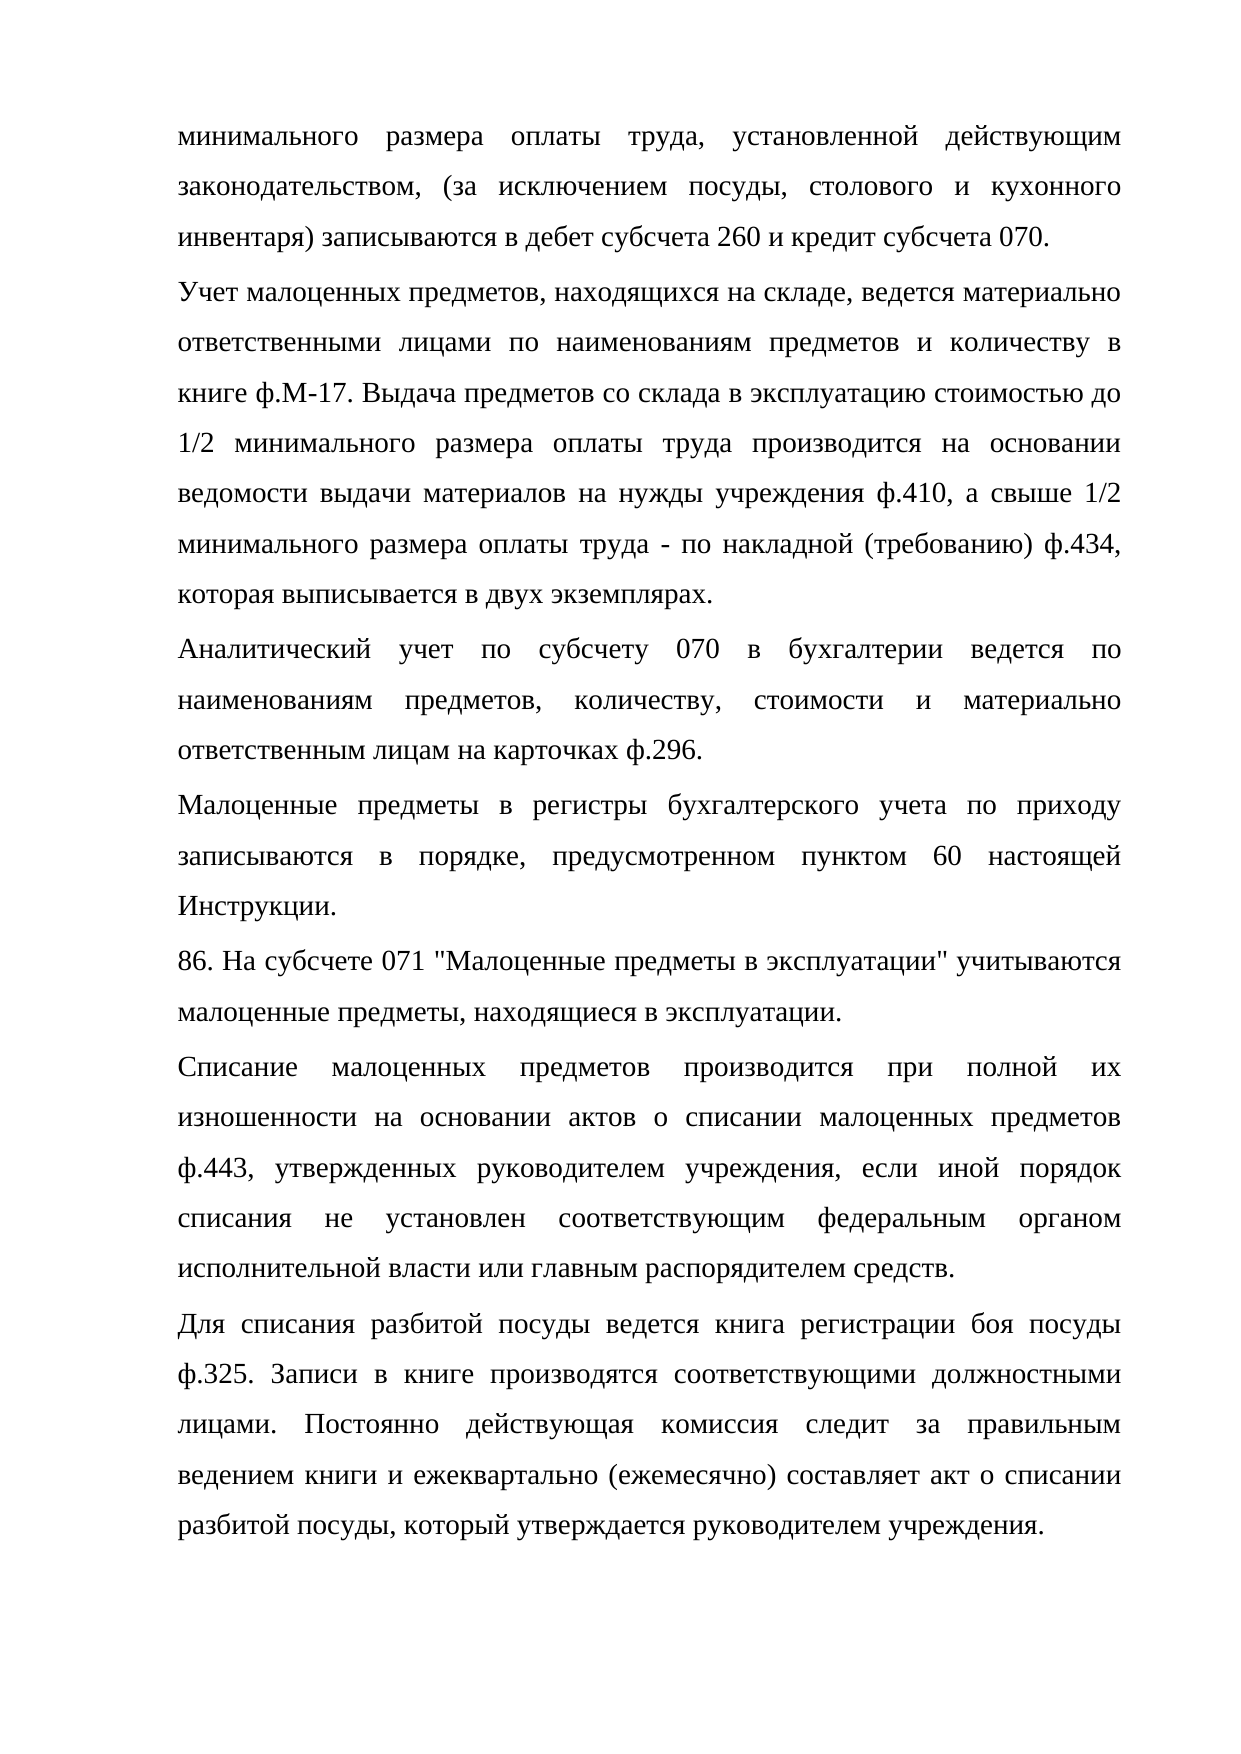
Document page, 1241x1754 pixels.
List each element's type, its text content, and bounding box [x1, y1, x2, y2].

text 86. На субсчете 071 "Малоценные предметы в эксплуатации" учитываются малоценные предметы, находящиеся в эксплуатации. [177, 943, 1122, 1027]
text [177, 118, 1122, 252]
text Списание малоценных предметов производится при полной их изношенности на основании актов о списании малоценных предметов ф.443, утвержденных руководителем учреждения, если иной порядок списания не установлен соответствующим федеральным органом исполнительной власти или главным распорядителем средств. [177, 1049, 1122, 1284]
text Аналитический учет по субсчету 070 в бухгалтерии ведется по наименованиям предметов, количеству, стоимости и материально ответственным лицам на карточках ф.296. [177, 631, 1122, 766]
text Малоценные предметы в регистры бухгалтерского учета по приходу записываются в порядке, предусмотренном пунктом 60 настоящей Инструкции. [177, 787, 1122, 922]
text Для списания разбитой посуды ведется книга регистрации боя посуды ф.325. Записи в книге производятся соответствующими должностными лицами. Постоянно действующая комиссия следит за правильным ведением книги и ежеквартально (ежемесячно) составляет акт о списании разбитой посуды, который утверждается руководителем учреждения. [177, 1306, 1122, 1541]
text Учет малоценных предметов, находящихся на складе, ведется материально ответственными лицами по наименованиям предметов и количеству в книге ф.М-17. Выдача предметов со склада в эксплуатацию стоимостью до 1/2 минимального размера оплаты труда производится на основании ведомости выдачи материалов на нужды учреждения ф.410, а свыше 1/2 минимального размера оплаты труда - по накладной (требованию) ф.434, которая выписывается в двух экземплярах. [177, 274, 1122, 609]
